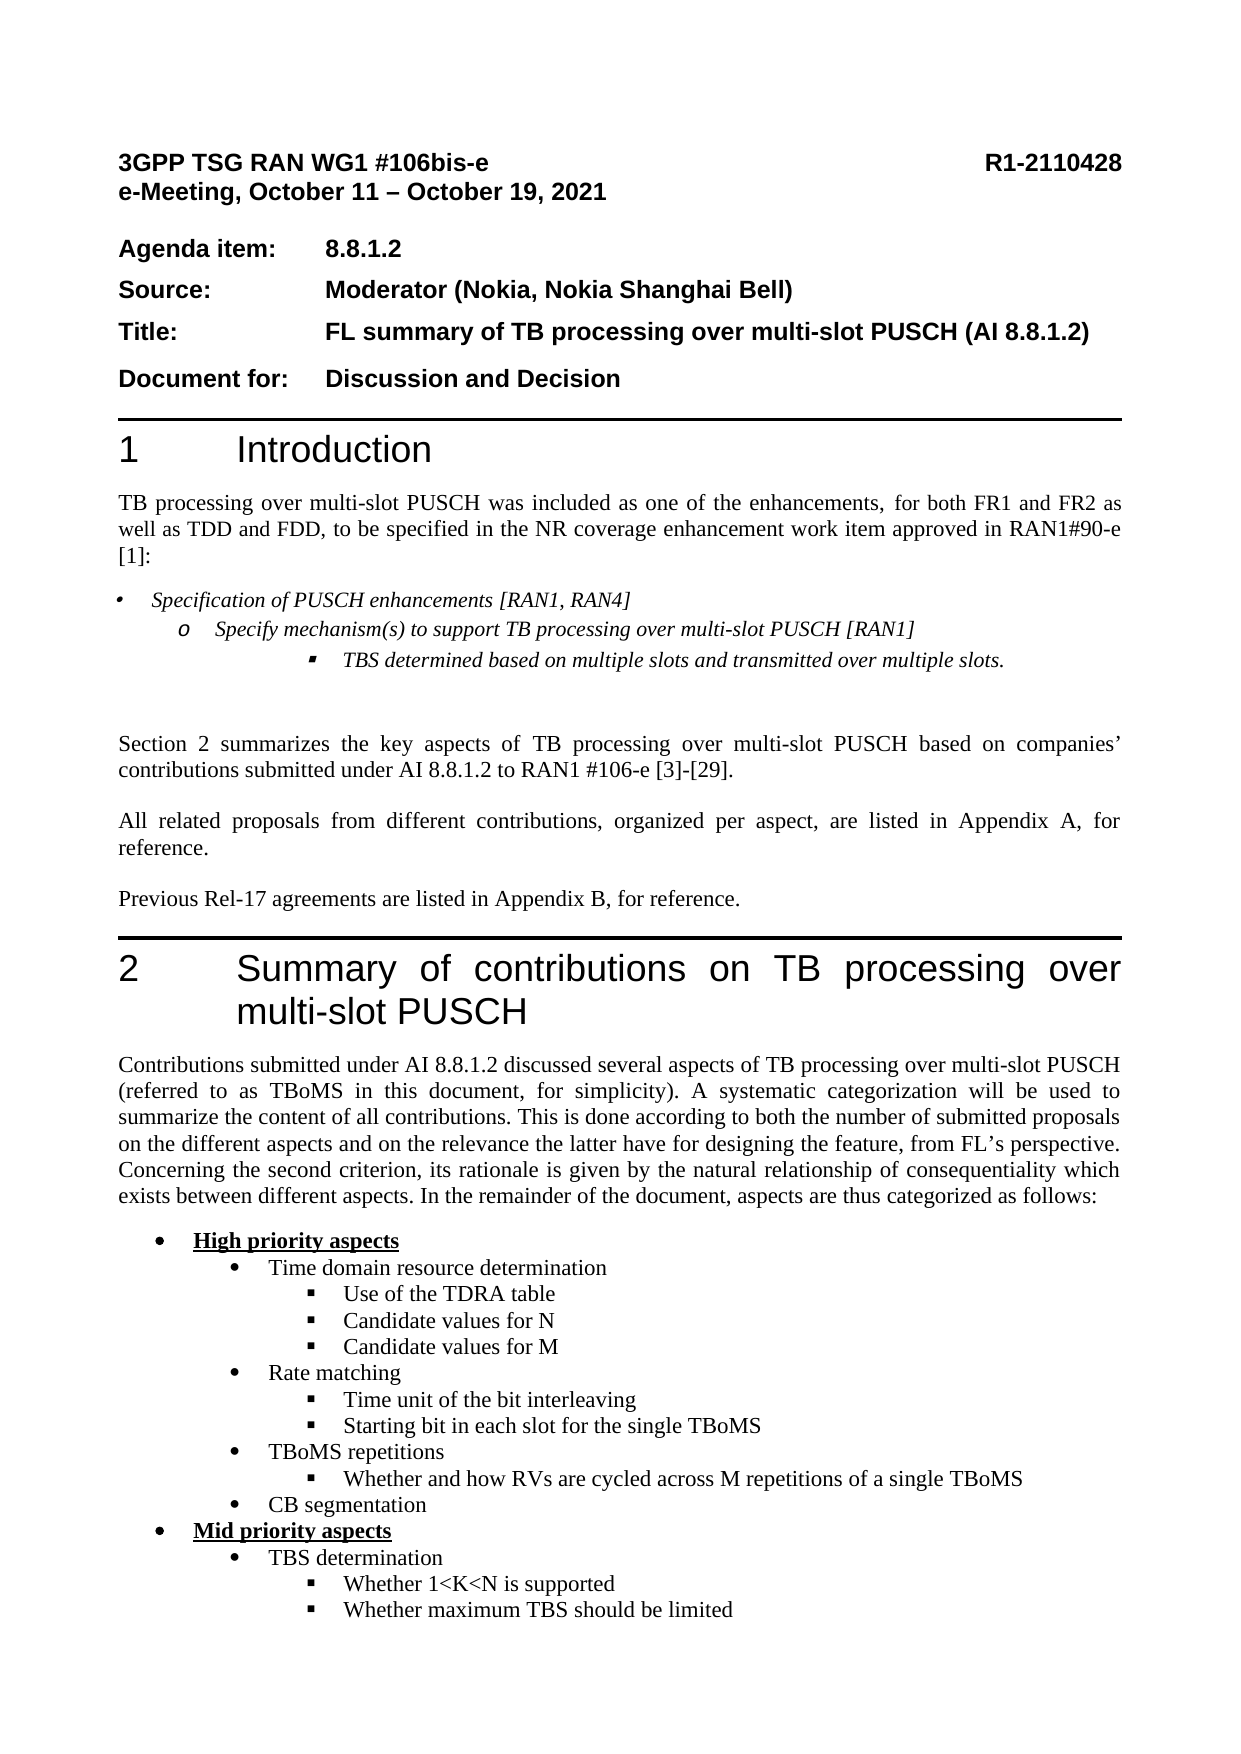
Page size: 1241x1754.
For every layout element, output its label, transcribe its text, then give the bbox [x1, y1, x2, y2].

text TB processing over multi-slot PUSCH was included as one of the enhancements, for both FR1 and FR2 as well as TDD and FDD, to be specified in the NR coverage enhancement work item approved in RAN1#90-e [1]: [118, 489, 1122, 568]
list Time domain resource determination [231, 1254, 1122, 1280]
list Time unit of the bit interleaving [306, 1386, 1122, 1412]
list CB segmentation [231, 1491, 1122, 1517]
subtitle Summary of contributions on TB processing over multi-slot PUSCH [118, 940, 1122, 1032]
list Specify mechanism(s) to support TB processing over multi-slot PUSCH [RAN1] [177, 616, 1122, 643]
text 3GPP TSG RAN WG1 #106bis-e R1-2110428 [118, 148, 1122, 176]
list Whether 1<K<N is supported [306, 1570, 1122, 1597]
list Specification of PUSCH enhancements [RAN1, RAN4] [114, 587, 1122, 612]
text Previous Rel-17 agreements are listed in Appendix B, for reference. [118, 885, 1122, 911]
text All related proposals from different contributions, organized per aspect, are listed in Appendix A, for reference. [118, 807, 1122, 860]
text Section 2 summarizes the key aspects of TB processing over multi-slot PUSCH based on companies’ contributions submitted under AI 8.8.1.2 to RAN1 #106-e [3]-[29]. [118, 729, 1122, 782]
list Starting bit in each slot for the single TBoMS [306, 1412, 1122, 1438]
text Agenda item: 8.8.1.2 [118, 234, 1122, 263]
text Source: Moderator (Nokia, Nokia Shanghai Bell) [118, 275, 1122, 304]
list Candidate values for M [306, 1333, 1122, 1359]
subtitle Introduction [118, 421, 1122, 470]
text Contributions submitted under AI 8.8.1.2 discussed several aspects of TB processing over multi-slot PUSCH (referred to as TBoMS in this document, for simplicity). A systematic categorization will be used to summarize the content of all contributions. This is done according to both the number of submitted proposals on the different aspects and on the relevance the latter have for designing the feature, from FL’s perspective. Concerning the second criterion, its rationale is given by the natural relationship of consequentiality which exists between different aspects. In the remainder of the document, aspects are thus categorized as follows: [118, 1051, 1122, 1209]
list TBS determination [231, 1544, 1122, 1570]
text Title: FL summary of TB processing over multi-slot PUSCH (AI 8.8.1.2) [118, 316, 1122, 345]
list Mid priority aspects [156, 1517, 1122, 1544]
text Document for: Discussion and Decision [118, 364, 1122, 393]
list High priority aspects [156, 1228, 1122, 1254]
list Candidate values for N [306, 1307, 1122, 1333]
text e-Meeting, October 11 – October 19, 2021 [118, 176, 1122, 205]
list Whether and how RVs are cycled across M repetitions of a single TBoMS [306, 1465, 1122, 1491]
list Rate matching [231, 1359, 1122, 1386]
list Use of the TDRA table [306, 1280, 1122, 1307]
list Whether maximum TBS should be limited [306, 1597, 1122, 1623]
list TBS determined based on multiple slots and transmitted over multiple slots. [305, 647, 1122, 672]
list TBoMS repetitions [231, 1438, 1122, 1465]
